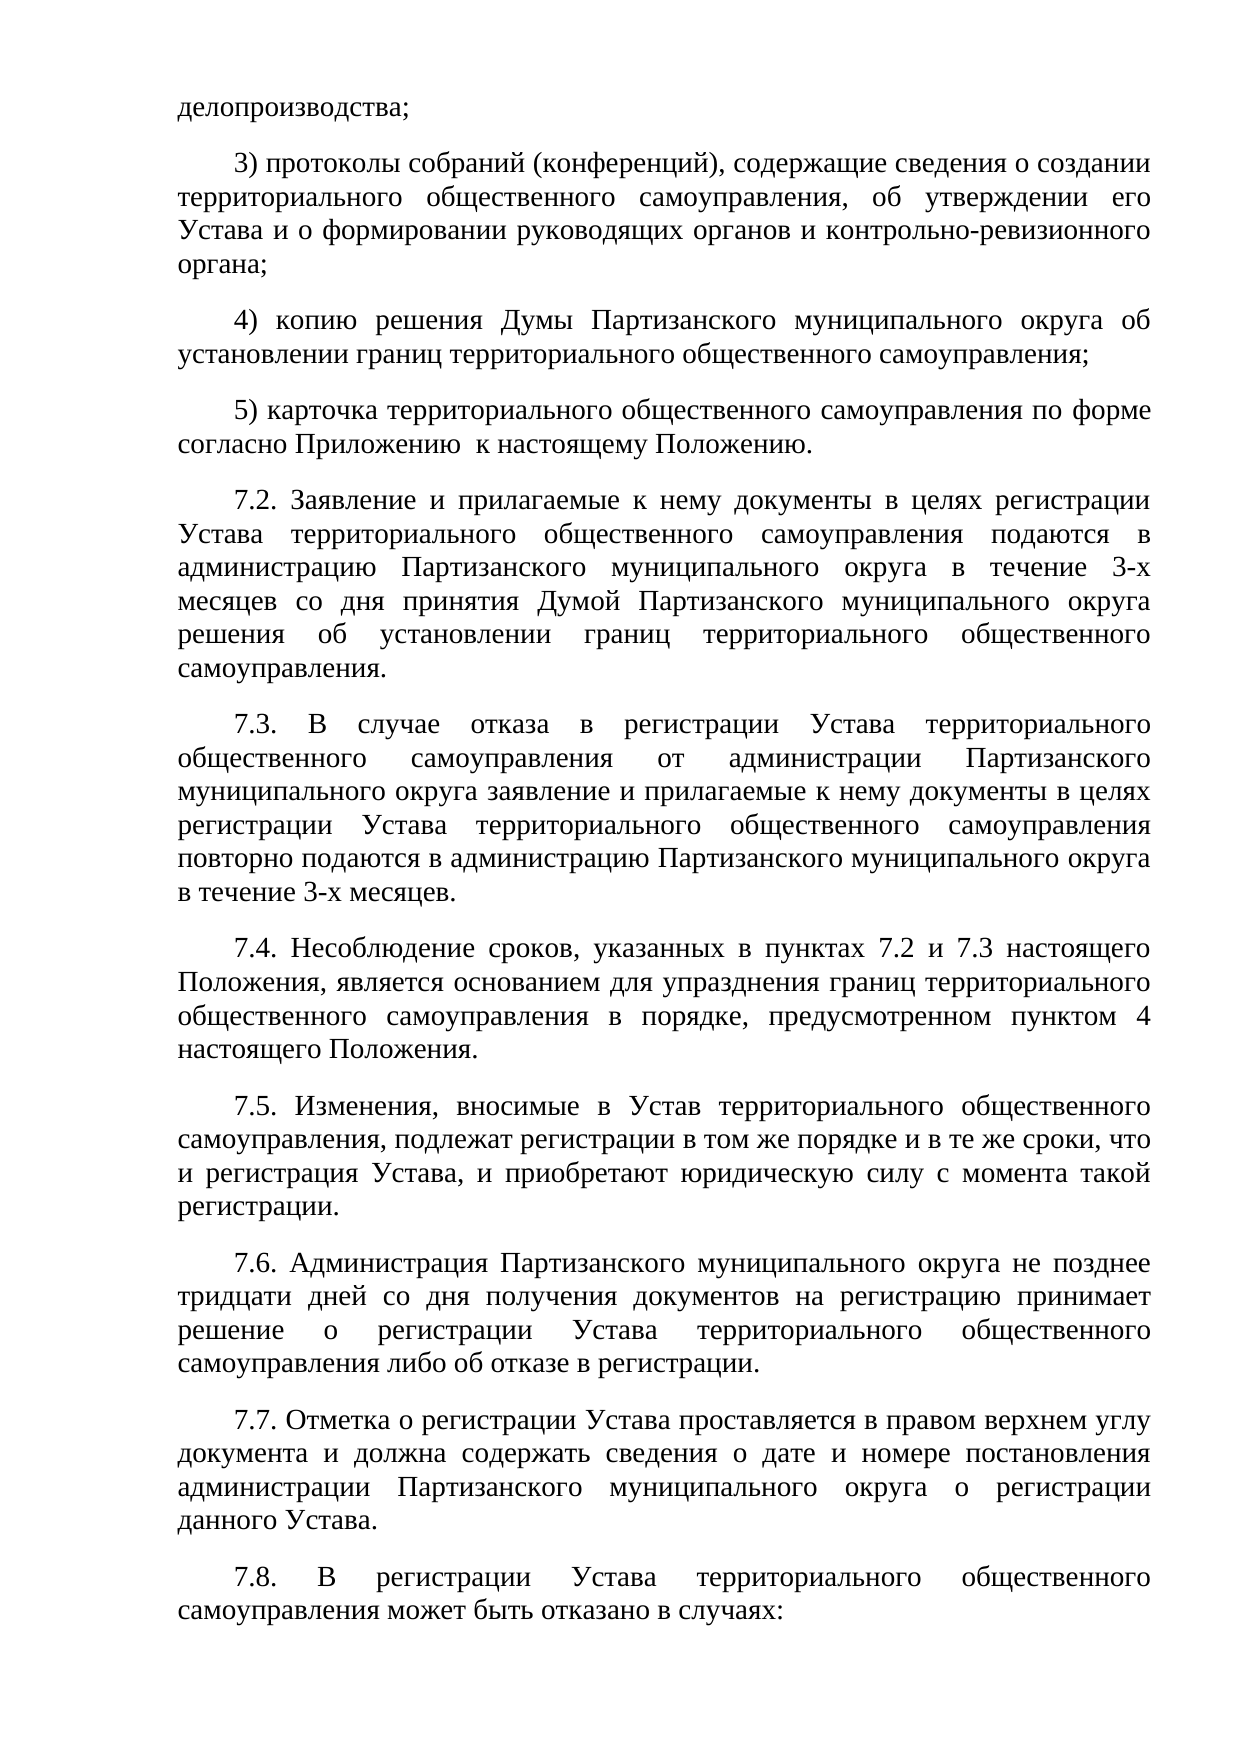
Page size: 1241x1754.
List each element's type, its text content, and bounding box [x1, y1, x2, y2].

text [177, 89, 1152, 122]
text 7.8. В регистрации Устава территориального общественного самоуправления может быть отказано в случаях: [177, 1559, 1152, 1626]
text 7.5. Изменения, вносимые в Устав территориального общественного самоуправления, подлежат регистрации в том же порядке и в те же сроки, что и регистрация Устава, и приобретают юридическую силу с момента такой регистрации. [177, 1088, 1152, 1222]
text 3) протоколы собраний (конференций), содержащие сведения о создании территориального общественного самоуправления, об утверждении его Устава и о формировании руководящих органов и контрольно-ревизионного органа; [177, 145, 1152, 279]
text 7.6. Администрация Партизанского муниципального округа не позднее тридцати дней со дня получения документов на регистрацию принимает решение о регистрации Устава территориального общественного самоуправления либо об отказе в регистрации. [177, 1245, 1152, 1379]
text 5) карточка территориального общественного самоуправления по форме согласно Приложению к настоящему Положению. [177, 392, 1152, 459]
text 7.4. Несоблюдение сроков, указанных в пунктах 7.2 и 7.3 настоящего Положения, является основанием для упразднения границ территориального общественного самоуправления в порядке, предусмотренном пунктом 4 настоящего Положения. [177, 931, 1152, 1065]
text 4) копию решения Думы Партизанского муниципального округа об установлении границ территориального общественного самоуправления; [177, 302, 1152, 369]
text 7.2. Заявление и прилагаемые к нему документы в целях регистрации Устава территориального общественного самоуправления подаются в администрацию Партизанского муниципального округа в течение 3-х месяцев со дня принятия Думой Партизанского муниципального округа решения об установлении границ территориального общественного самоуправления. [177, 482, 1152, 683]
text 7.3. В случае отказа в регистрации Устава территориального общественного самоуправления от администрации Партизанского муниципального округа заявление и прилагаемые к нему документы в целях регистрации Устава территориального общественного самоуправления повторно подаются в администрацию Партизанского муниципального округа в течение 3-х месяцев. [177, 706, 1152, 908]
text 7.7. Отметка о регистрации Устава проставляется в правом верхнем углу документа и должна содержать сведения о дате и номере постановления администрации Партизанского муниципального округа о регистрации данного Устава. [177, 1402, 1152, 1536]
